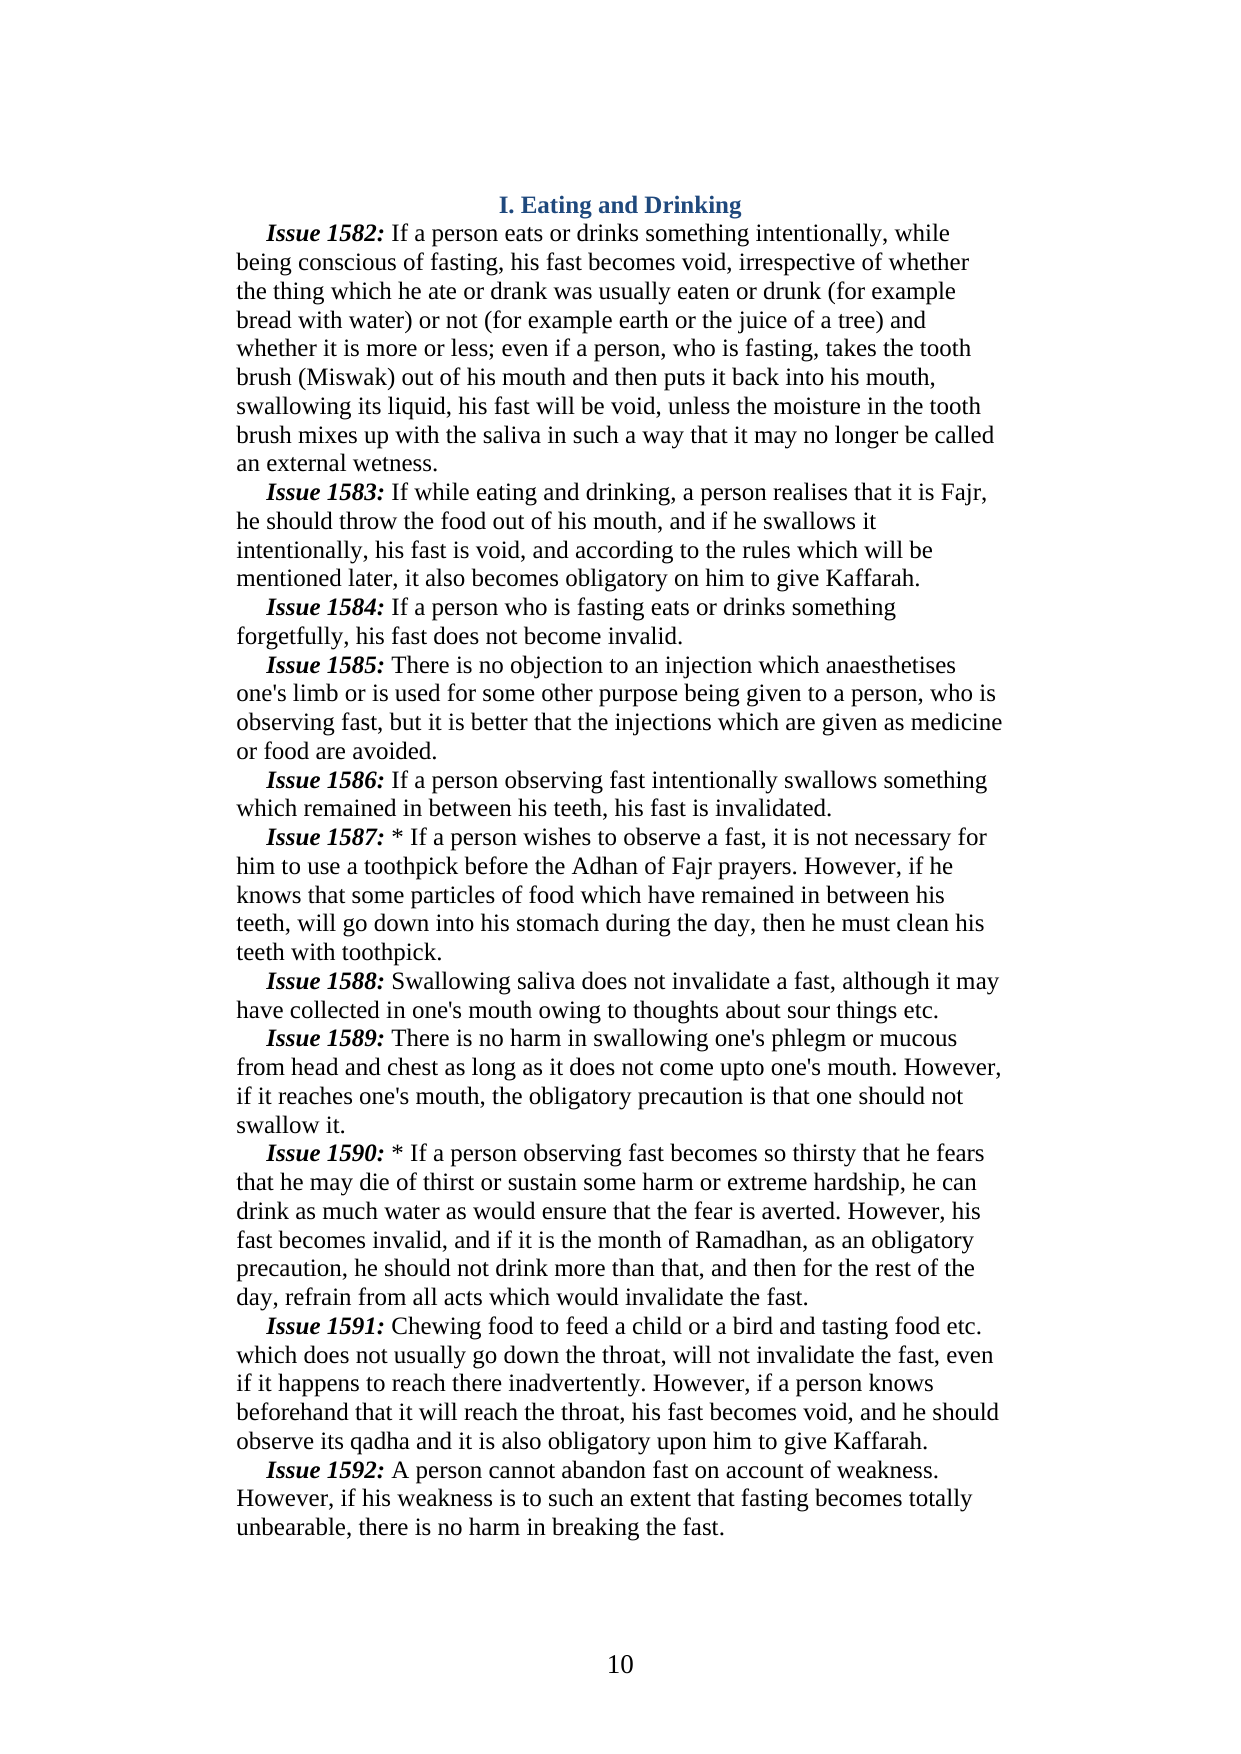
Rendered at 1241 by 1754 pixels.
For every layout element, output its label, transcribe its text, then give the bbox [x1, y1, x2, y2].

text Issue 1586: If a person observing fast intentionally swallows something which remained in between his teeth, his fast is invalidated. [236, 765, 1004, 822]
text Issue 1583: If while eating and drinking, a person realises that it is Fajr, he should throw the food out of his mouth, and if he swallows it intentionally, his fast is void, and according to the rules which will be mentioned later, it also becomes obligatory on him to give Kaffarah. [236, 477, 1004, 592]
text Issue 1588: Swallowing saliva does not invalidate a fast, although it may have collected in one's mouth owing to thoughts about sour things etc. [236, 966, 1004, 1023]
text Issue 1592: A person cannot abandon fast on account of weakness. However, if his weakness is to such an extent that fasting becomes totally unbearable, there is no harm in breaking the fast. [236, 1455, 1004, 1541]
text Issue 1589: There is no harm in swallowing one's phlegm or mucous from head and chest as long as it does not come upto one's mouth. However, if it reaches one's mouth, the obligatory precaution is that one should not swallow it. [236, 1023, 1004, 1138]
text Issue 1582: If a person eats or drinks something intentionally, while being conscious of fasting, his fast becomes void, irrespective of whether the thing which he ate or drank was usually eaten or drunk (for example bread with water) or not (for example earth or the juice of a tree) and whether it is more or less; even if a person, who is fasting, takes the tooth brush (Miswak) out of his mouth and then puts it back into his mouth, swallowing its liquid, his fast will be void, unless the moisture in the tooth brush mixes up with the saliva in such a way that it may no longer be called an external wetness. [236, 218, 1004, 477]
text Issue 1585: There is no objection to an injection which anaesthetises one's limb or is used for some other purpose being given to a person, who is observing fast, but it is better that the injections which are given as medicine or food are avoided. [236, 650, 1004, 765]
subtitle I. Eating and Drinking [236, 190, 1004, 218]
text Issue 1590: * If a person observing fast becomes so thirsty that he fears that he may die of thirst or sustain some harm or extreme hardship, he can drink as much water as would ensure that the fear is averted. However, his fast becomes invalid, and if it is the month of Ramadhan, as an obligatory precaution, he should not drink more than that, and then for the rest of the day, refrain from all acts which would invalidate the fast. [236, 1138, 1004, 1311]
text Issue 1591: Chewing food to feed a child or a bird and tasting food etc. which does not usually go down the throat, will not invalidate the fast, even if it happens to reach there inadvertently. However, if a person knows beforehand that it will reach the throat, his fast becomes void, and he should observe its qadha and it is also obligatory upon him to give Kaffarah. [236, 1311, 1004, 1455]
text Issue 1584: If a person who is fasting eats or drinks something forgetfully, his fast does not become invalid. [236, 592, 1004, 650]
text Issue 1587: * If a person wishes to observe a fast, it is not necessary for him to use a toothpick before the Adhan of Fajr prayers. However, if he knows that some particles of food which have remained in between his teeth, will go down into his stomach during the day, then he must clean his teeth with toothpick. [236, 822, 1004, 966]
